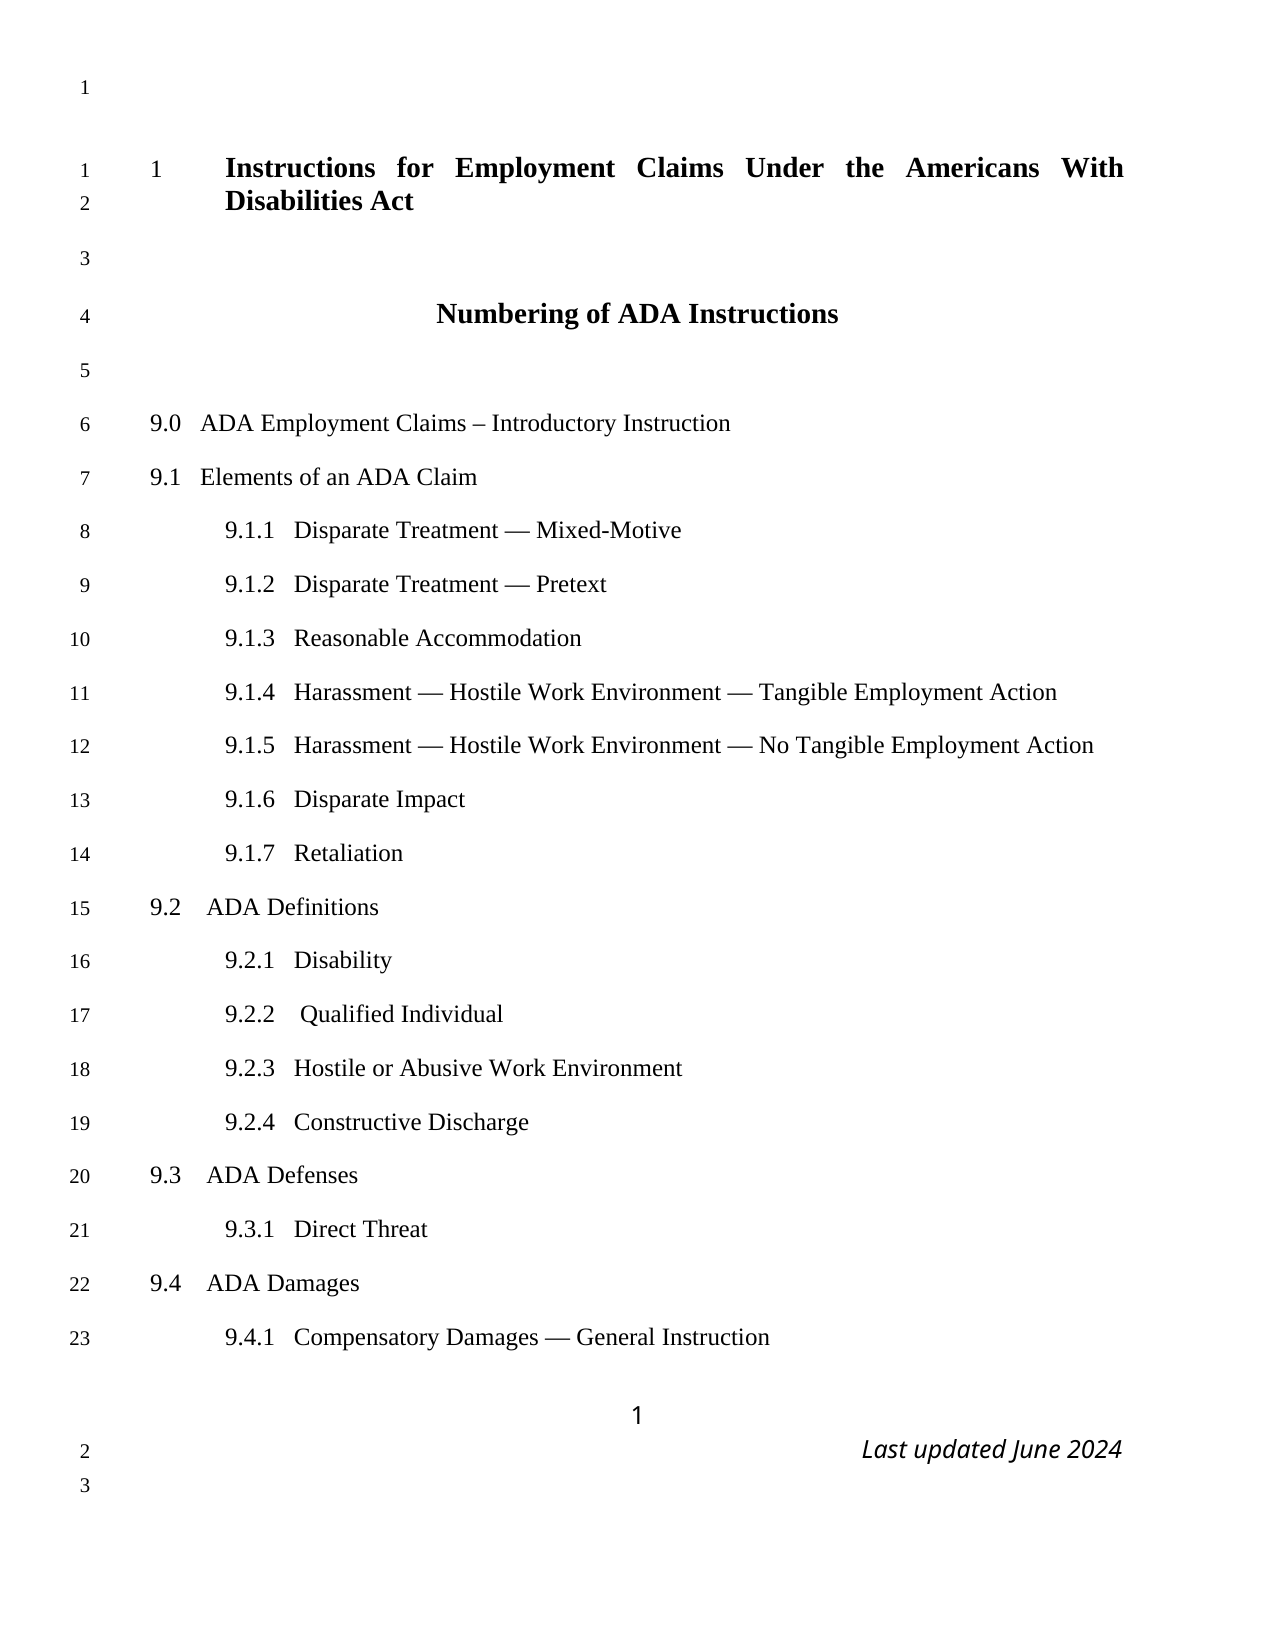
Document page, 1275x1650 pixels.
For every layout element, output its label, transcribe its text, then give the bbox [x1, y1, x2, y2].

text 9.1.1 Disparate Treatment — Mixed-Motive [150, 516, 1125, 544]
text 9.1.5 Harassment — Hostile Work Environment — No Tangible Employment Action [150, 731, 1125, 759]
text 9.1.4 Harassment — Hostile Work Environment — Tangible Employment Action [150, 677, 1125, 706]
text 9.2 ADA Definitions [150, 892, 1125, 921]
text 9.3.1 Direct Threat [150, 1214, 1125, 1243]
text 9.1.6 Disparate Impact [150, 784, 1125, 813]
text Numbering of ADA Instructions [150, 296, 1125, 329]
text 9.2.4 Constructive Discharge [150, 1107, 1125, 1136]
text 9.0 ADA Employment Claims – Introductory Instruction [150, 408, 1125, 437]
text 9.4 ADA Damages [150, 1268, 1125, 1297]
text 9.1.2 Disparate Treatment — Pretext [150, 569, 1125, 598]
text 9.1 Elements of an ADA Claim [150, 462, 1125, 491]
text 9.1.3 Reasonable Accommodation [150, 623, 1125, 652]
text 9.3 ADA Defenses [150, 1161, 1125, 1189]
text 9.1.7 Retaliation [150, 838, 1125, 867]
text 9.2.3 Hostile or Abusive Work Environment [150, 1053, 1125, 1082]
text 9.4.1 Compensatory Damages — General Instruction [150, 1322, 1125, 1351]
text 9.2.2 Qualified Individual [150, 999, 1125, 1028]
text Instructions for Employment Claims Under the Americans With Disabilities Act [150, 150, 1125, 217]
text 9.2.1 Disability [150, 946, 1125, 974]
